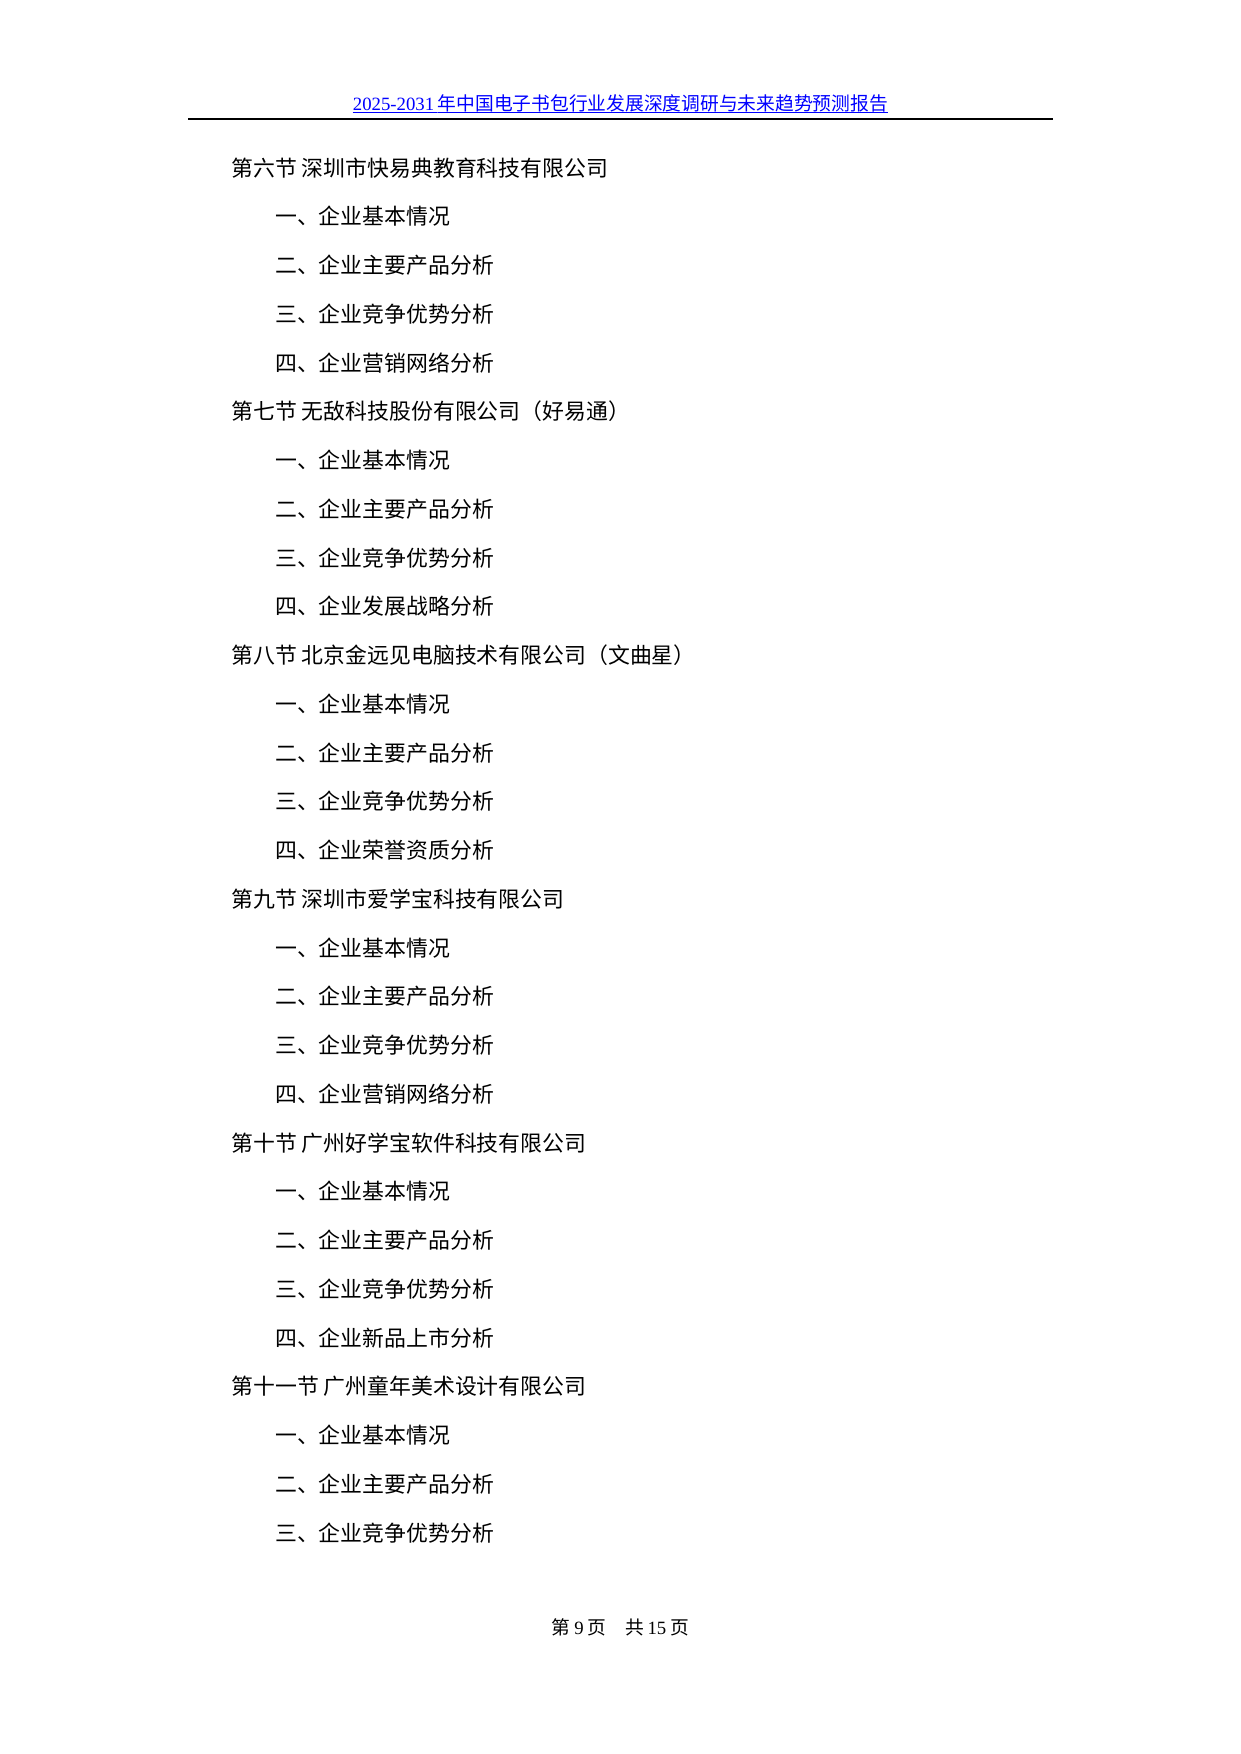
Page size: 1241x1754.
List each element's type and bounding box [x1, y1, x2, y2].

text [187, 150, 1053, 1548]
